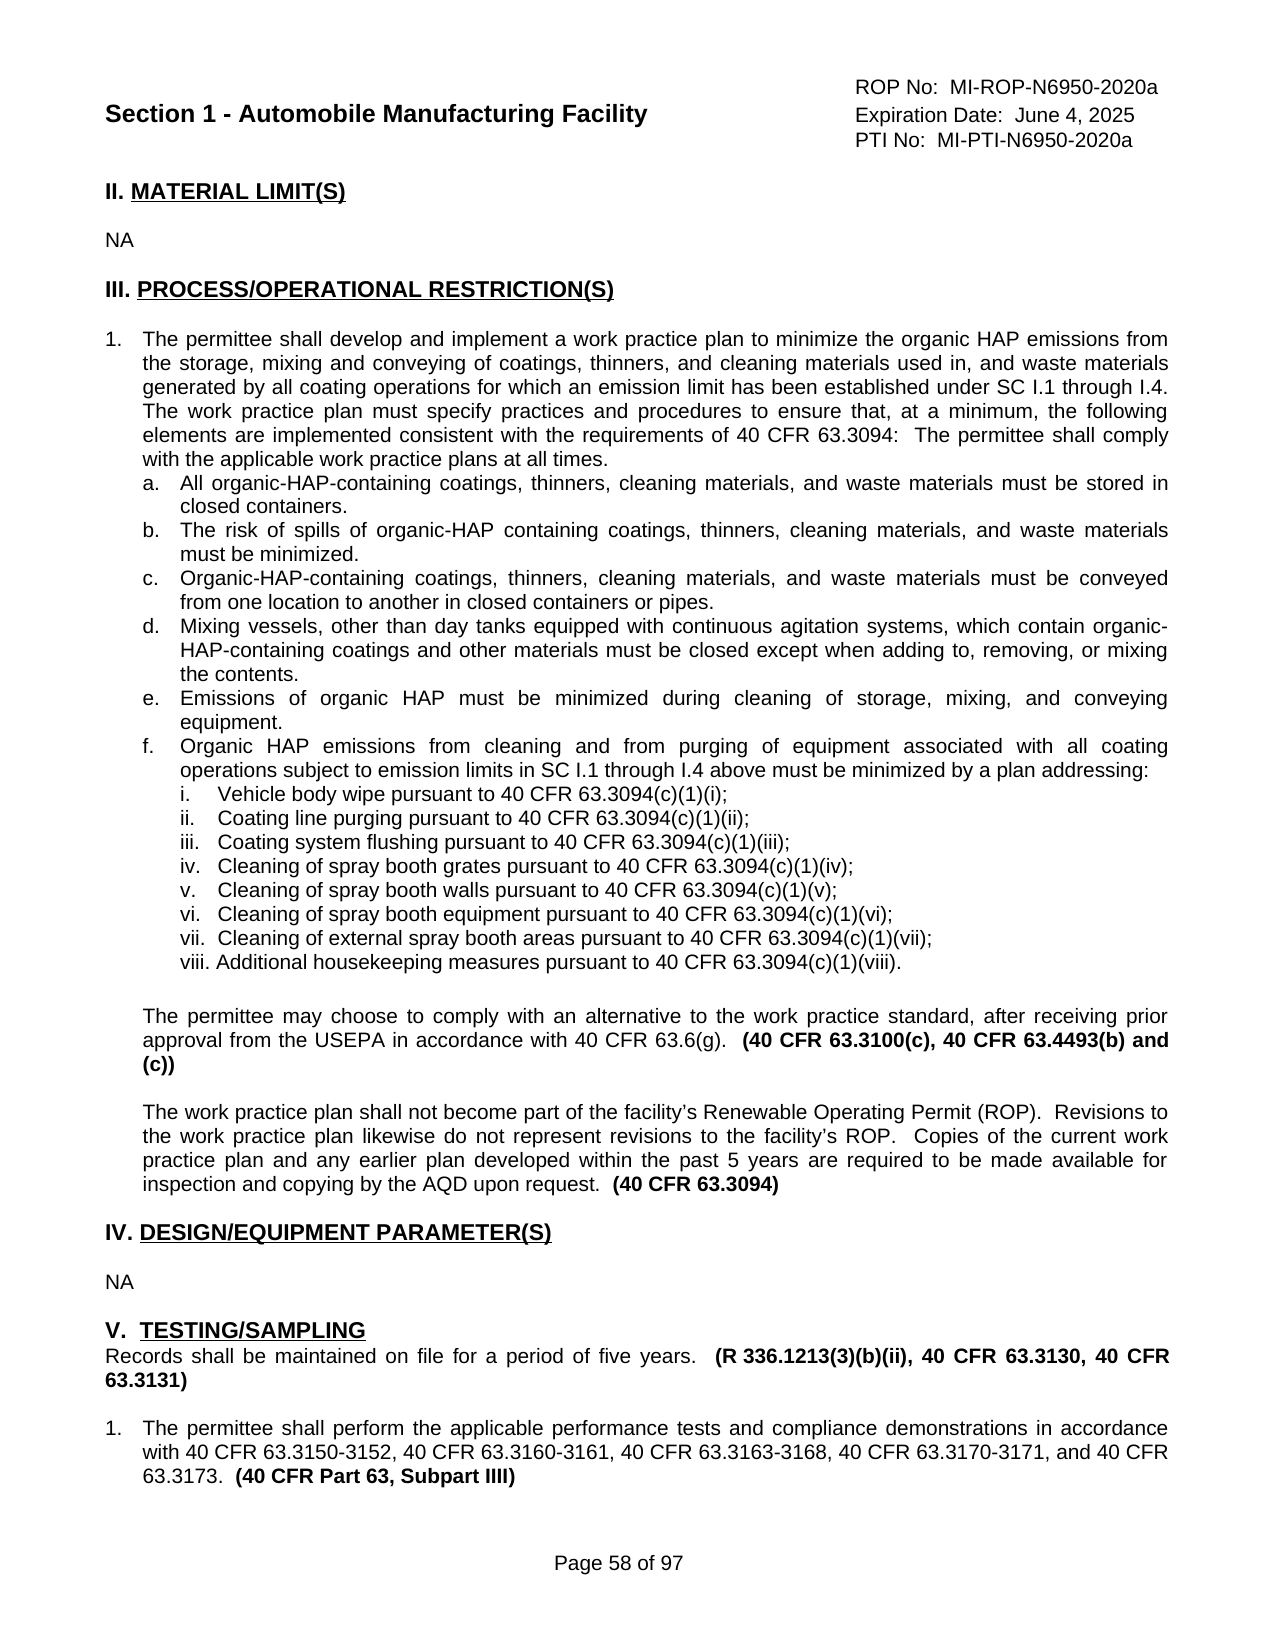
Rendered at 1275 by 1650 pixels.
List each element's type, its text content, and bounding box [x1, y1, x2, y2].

text a. All organic-HAP-containing coatings, thinners, cleaning materials, and waste materials must be stored in closed containers. [142, 470, 1170, 518]
text vii. Cleaning of external spray booth areas pursuant to 40 CFR 63.3094(c)(1)(vii); [180, 926, 1170, 949]
text II. MATERIAL LIMIT(S) [105, 178, 1170, 204]
text III. PROCESS/OPERATIONAL RESTRICTION(S) [105, 276, 1170, 303]
text v. Cleaning of spray booth walls pursuant to 40 CFR 63.3094(c)(1)(v); [180, 878, 1170, 902]
text e. Emissions of organic HAP must be minimized during cleaning of storage, mixing, and conveying equipment. [142, 686, 1170, 734]
text f. Organic HAP emissions from cleaning and from purging of equipment associated with all coating operations subject to emission limits in SC I.1 through I.4 above must be minimized by a plan addressing: [142, 734, 1170, 782]
text c. Organic-HAP-containing coatings, thinners, cleaning materials, and waste materials must be conveyed from one location to another in closed containers or pipes. [142, 566, 1170, 614]
text b. The risk of spills of organic-HAP containing coatings, thinners, cleaning materials, and waste materials must be minimized. [142, 518, 1170, 566]
text NA [105, 1269, 1170, 1293]
text The permittee may choose to comply with an alternative to the work practice standard, after receiving prior approval from the USEPA in accordance with 40 CFR 63.6(g). (40 CFR 63.3100(c), 40 CFR 63.4493(b) and (c)) [142, 1004, 1170, 1076]
text V. TESTING/SAMPLING [105, 1317, 1170, 1344]
text iii. Coating system flushing pursuant to 40 CFR 63.3094(c)(1)(iii); [180, 830, 1170, 854]
text vi. Cleaning of spray booth equipment pursuant to 40 CFR 63.3094(c)(1)(vi); [180, 902, 1170, 926]
text NA [105, 228, 1170, 252]
text i. Vehicle body wipe pursuant to 40 CFR 63.3094(c)(1)(i); [180, 782, 1170, 806]
text iv. Cleaning of spray booth grates pursuant to 40 CFR 63.3094(c)(1)(iv); [180, 854, 1170, 878]
text 1. The permittee shall develop and implement a work practice plan to minimize the organic HAP emissions from the storage, mixing and conveying of coatings, thinners, and cleaning materials used in, and waste materials generated by all coating operations for which an emission limit has been established under SC I.1 through I.4. The work practice plan must specify practices and procedures to ensure that, at a minimum, the following elements are implemented consistent with the requirements of 40 CFR 63.3094: The permittee shall comply with the applicable work practice plans at all times. [105, 327, 1170, 470]
text 1. The permittee shall perform the applicable performance tests and compliance demonstrations in accordance with 40 CFR 63.3150-3152, 40 CFR 63.3160-3161, 40 CFR 63.3163-3168, 40 CFR 63.3170-3171, and 40 CFR 63.3173. (40 CFR Part 63, Subpart IIII) [105, 1416, 1170, 1488]
text ii. Coating line purging pursuant to 40 CFR 63.3094(c)(1)(ii); [180, 806, 1170, 830]
text d. Mixing vessels, other than day tanks equipped with continuous agitation systems, which contain organic-HAP-containing coatings and other materials must be closed except when adding to, removing, or mixing the contents. [142, 614, 1170, 686]
text IV. DESIGN/EQUIPMENT PARAMETER(S) [105, 1219, 1170, 1246]
text Records shall be maintained on file for a period of five years. (R 336.1213(3)(b)(ii), 40 CFR 63.3130, 40 CFR 63.3131) [105, 1344, 1170, 1392]
text The work practice plan shall not become part of the facility’s Renewable Operating Permit (ROP). Revisions to the work practice plan likewise do not represent revisions to the facility’s ROP. Copies of the current work practice plan and any earlier plan developed within the past 5 years are required to be made available for inspection and copying by the AQD upon request. (40 CFR 63.3094) [142, 1099, 1170, 1195]
text viii. Additional housekeeping measures pursuant to 40 CFR 63.3094(c)(1)(viii). [180, 949, 1170, 973]
